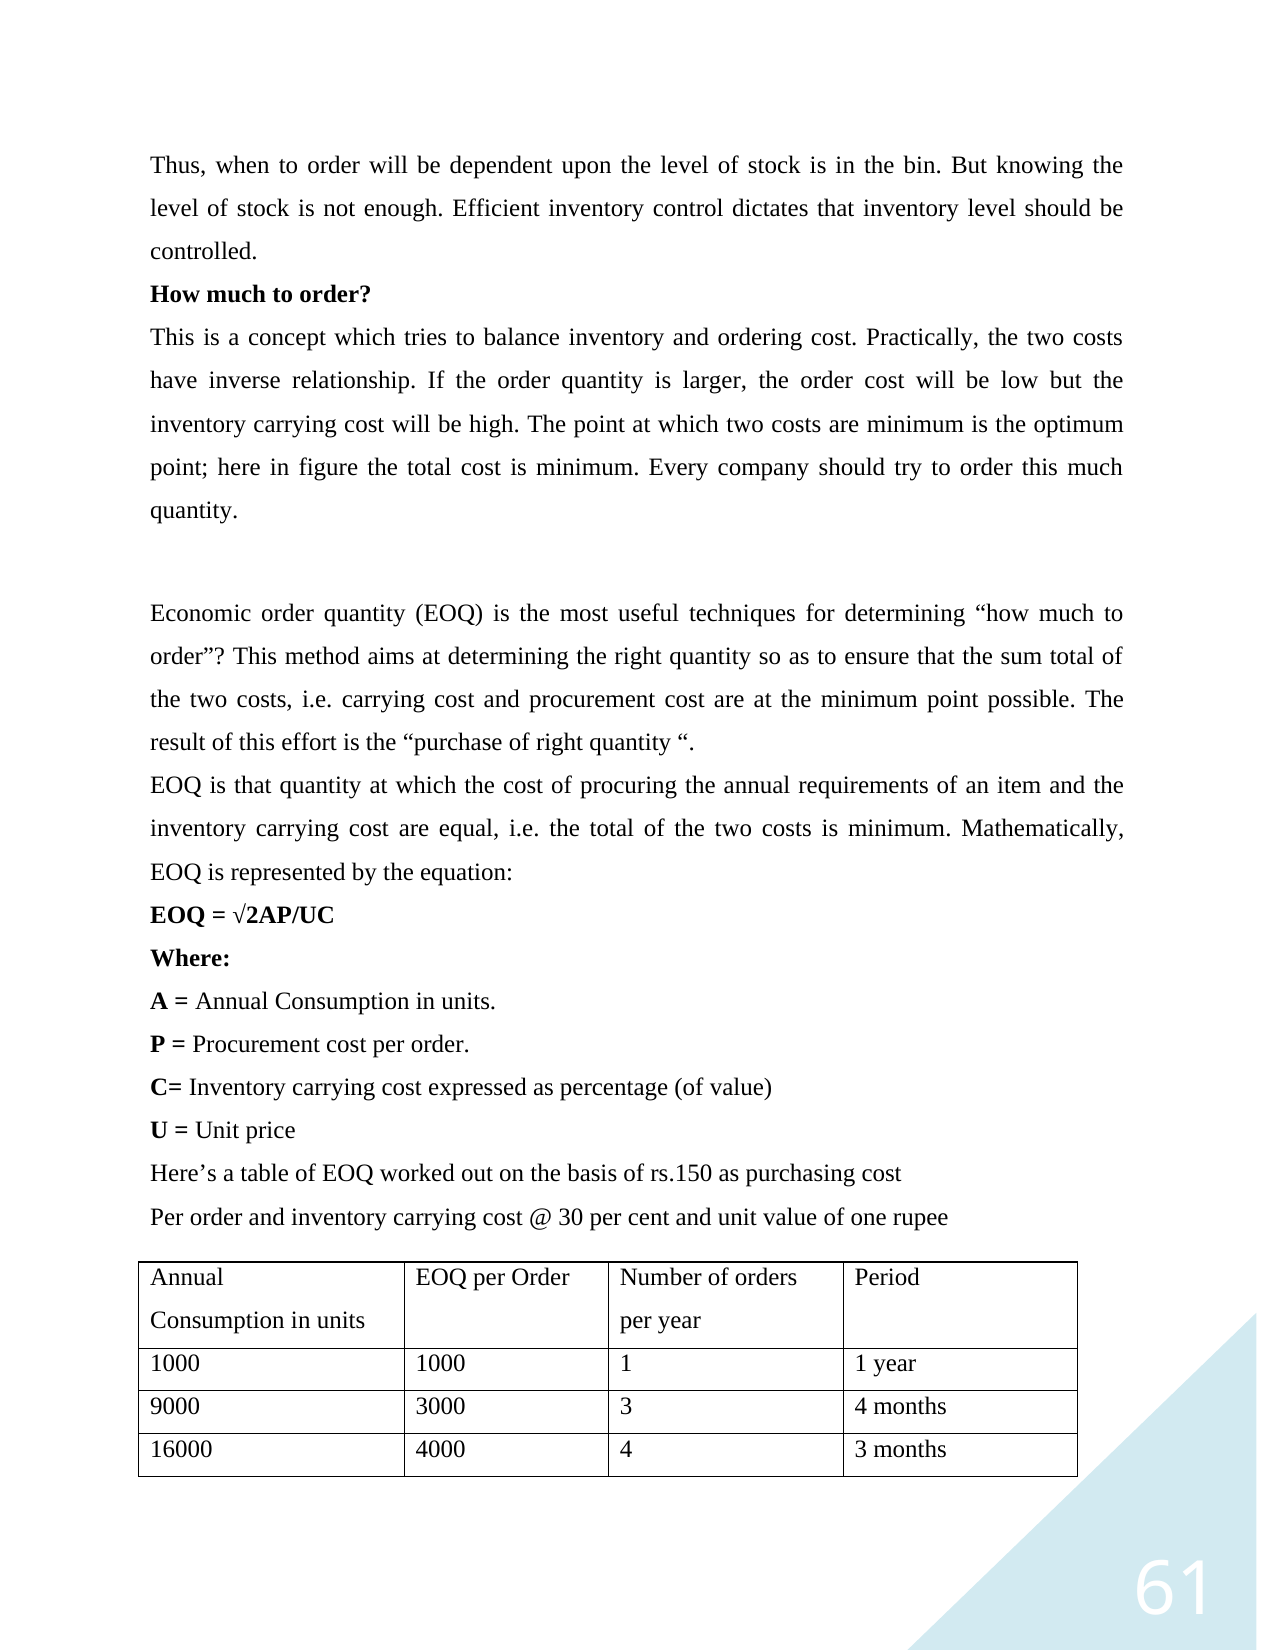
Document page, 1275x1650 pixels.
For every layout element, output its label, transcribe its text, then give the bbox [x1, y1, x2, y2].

text C= Inventory carrying cost expressed as percentage (of value) [150, 1072, 1125, 1101]
table_cell 1 [609, 1349, 843, 1390]
table_cell 1000 [139, 1349, 404, 1390]
table_cell 1 year [844, 1349, 1077, 1390]
table_cell 4 [609, 1434, 843, 1476]
table_header Period [844, 1263, 1077, 1347]
text Here’s a table of EOQ worked out on the basis of rs.150 as purchasing cost [150, 1158, 1125, 1187]
text Per order and inventory carrying cost @ 30 per cent and unit value of one rupee [150, 1202, 1125, 1230]
text P = Procurement cost per order. [150, 1029, 1125, 1058]
text This is a concept which tries to balance inventory and ordering cost. Practically, the two costs have inverse relationship. If the order quantity is larger, the order cost will be low but the inventory carrying cost will be high. The point at which two costs are minimum is the optimum point; here in figure the total cost is minimum. Every company should try to order this much quantity. [150, 322, 1125, 524]
table_cell 4 months [844, 1391, 1077, 1433]
table_cell 1000 [405, 1349, 608, 1390]
table_cell 3 [609, 1391, 843, 1433]
table_cell 16000 [139, 1434, 404, 1476]
text Where: [150, 943, 1125, 972]
table_header Annual Consumption in units [139, 1263, 404, 1347]
text Economic order quantity (EOQ) is the most useful techniques for determining “how much to order”? This method aims at determining the right quantity so as to ensure that the sum total of the two costs, i.e. carrying cost and procurement cost are at the minimum point possible. The result of this effort is the “purchase of right quantity “. [150, 598, 1125, 756]
table_cell 9000 [139, 1391, 404, 1433]
table_cell 4000 [405, 1434, 608, 1476]
text EOQ is that quantity at which the cost of procuring the annual requirements of an item and the inventory carrying cost are equal, i.e. the total of the two costs is minimum. Mathematically, EOQ is represented by the equation: [150, 770, 1125, 885]
text EOQ = √2AP/UC [150, 900, 1125, 928]
text Thus, when to order will be dependent upon the level of stock is in the bin. But knowing the level of stock is not enough. Efficient inventory control dictates that inventory level should be controlled. [150, 150, 1125, 265]
table_cell 3000 [405, 1391, 608, 1433]
table_header Number of orders per year [609, 1263, 843, 1347]
text A = Annual Consumption in units. [150, 986, 1125, 1015]
table_header EOQ per Order [405, 1263, 608, 1347]
text How much to order? [150, 279, 1125, 308]
text U = Unit price [150, 1115, 1125, 1144]
table_cell 3 months [844, 1434, 1077, 1476]
